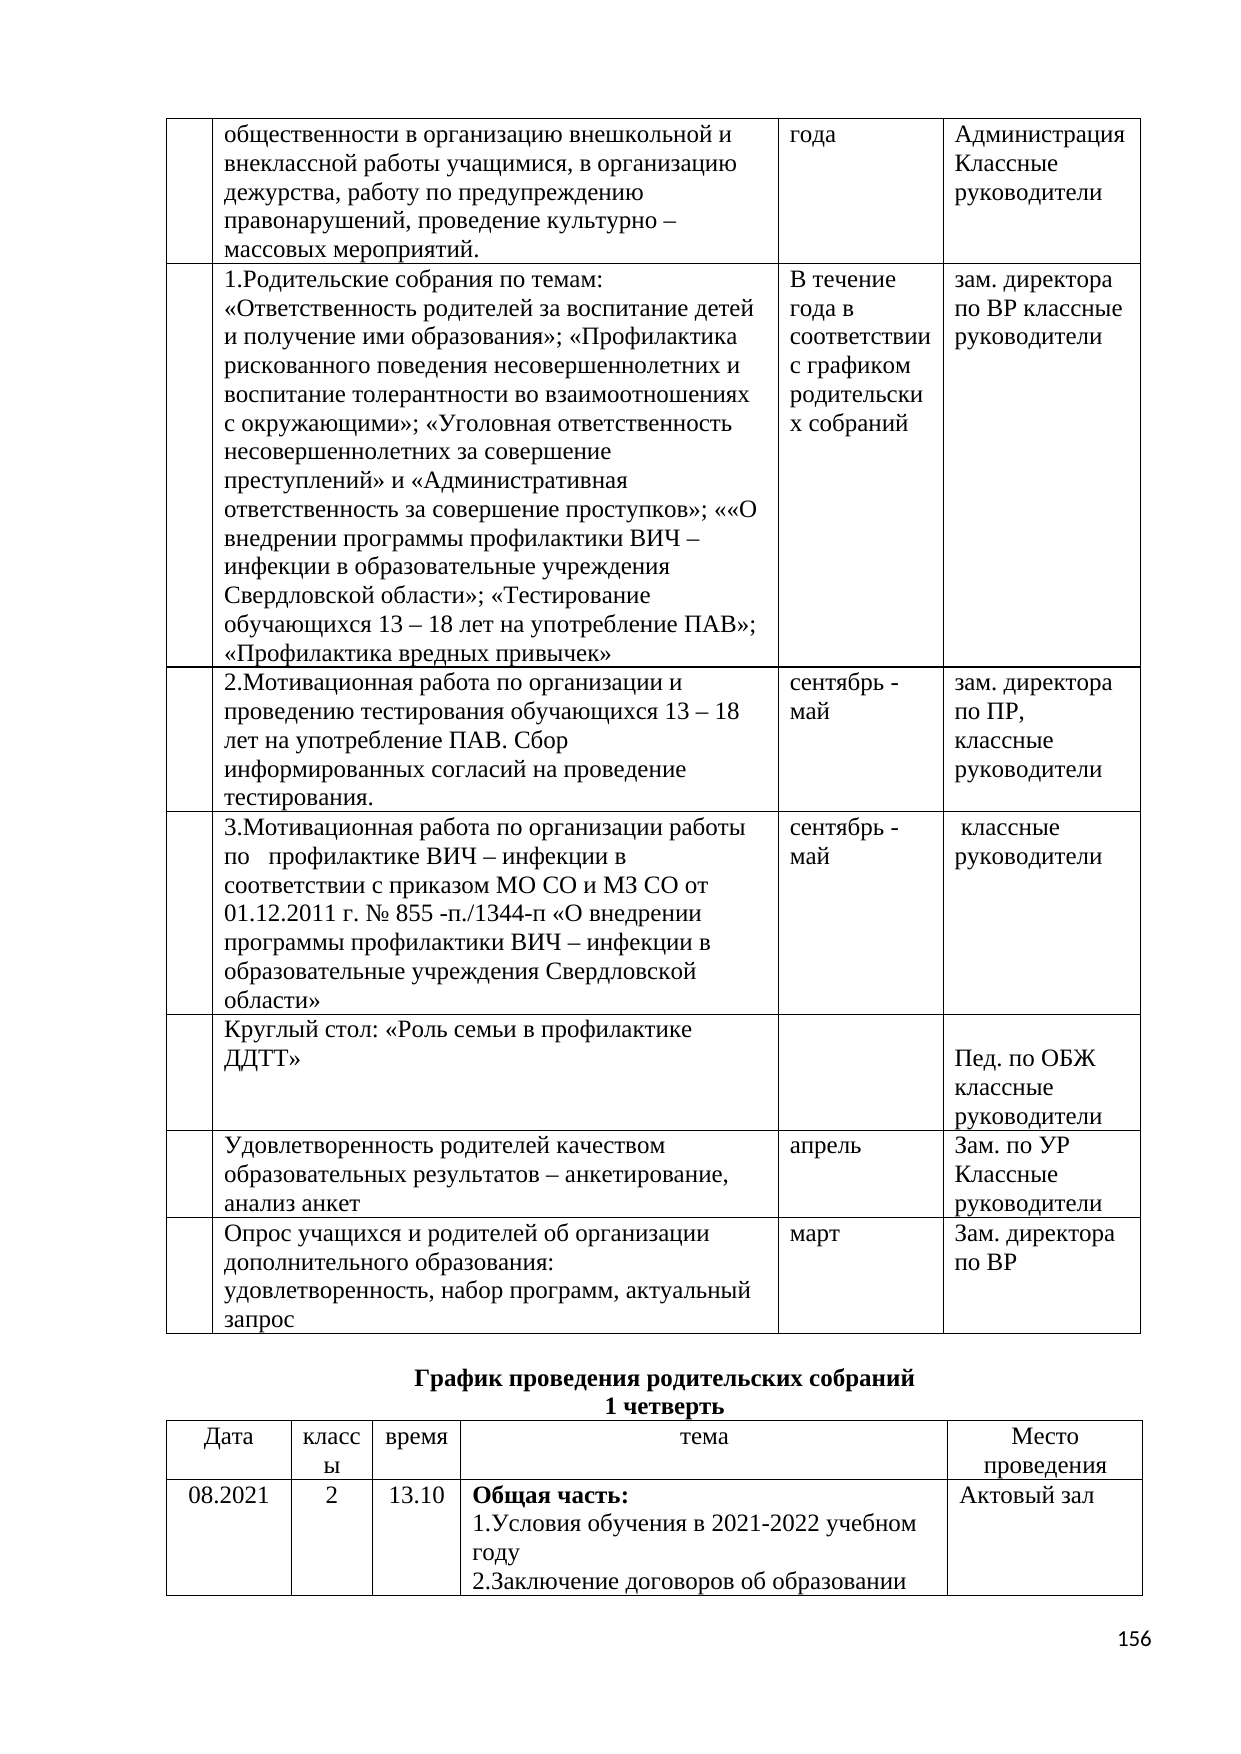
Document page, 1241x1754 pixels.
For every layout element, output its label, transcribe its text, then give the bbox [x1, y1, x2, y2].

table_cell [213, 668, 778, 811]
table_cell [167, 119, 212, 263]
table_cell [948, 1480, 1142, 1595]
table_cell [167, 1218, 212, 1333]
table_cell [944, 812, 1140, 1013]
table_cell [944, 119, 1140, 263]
text 1 четверть [177, 1391, 1152, 1420]
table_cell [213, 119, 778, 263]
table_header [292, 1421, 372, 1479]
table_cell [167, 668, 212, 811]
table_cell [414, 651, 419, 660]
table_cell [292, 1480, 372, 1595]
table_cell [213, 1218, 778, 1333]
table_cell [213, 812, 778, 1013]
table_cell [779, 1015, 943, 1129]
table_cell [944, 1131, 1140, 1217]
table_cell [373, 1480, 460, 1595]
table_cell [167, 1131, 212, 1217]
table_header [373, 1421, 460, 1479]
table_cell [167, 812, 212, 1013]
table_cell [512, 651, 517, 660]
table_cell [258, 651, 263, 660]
text График проведения родительских собраний [177, 1363, 1152, 1391]
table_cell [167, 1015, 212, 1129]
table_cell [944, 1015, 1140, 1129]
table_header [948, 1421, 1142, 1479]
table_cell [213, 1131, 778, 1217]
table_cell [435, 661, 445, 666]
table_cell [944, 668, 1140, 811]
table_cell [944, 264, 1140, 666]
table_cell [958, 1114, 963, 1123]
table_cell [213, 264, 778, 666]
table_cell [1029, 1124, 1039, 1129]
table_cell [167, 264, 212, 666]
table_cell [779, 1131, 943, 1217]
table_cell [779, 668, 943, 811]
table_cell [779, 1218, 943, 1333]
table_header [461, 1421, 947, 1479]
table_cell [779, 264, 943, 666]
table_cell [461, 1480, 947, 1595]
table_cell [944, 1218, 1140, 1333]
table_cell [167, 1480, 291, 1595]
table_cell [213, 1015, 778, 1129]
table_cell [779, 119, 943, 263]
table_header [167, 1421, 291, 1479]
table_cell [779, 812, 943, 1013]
